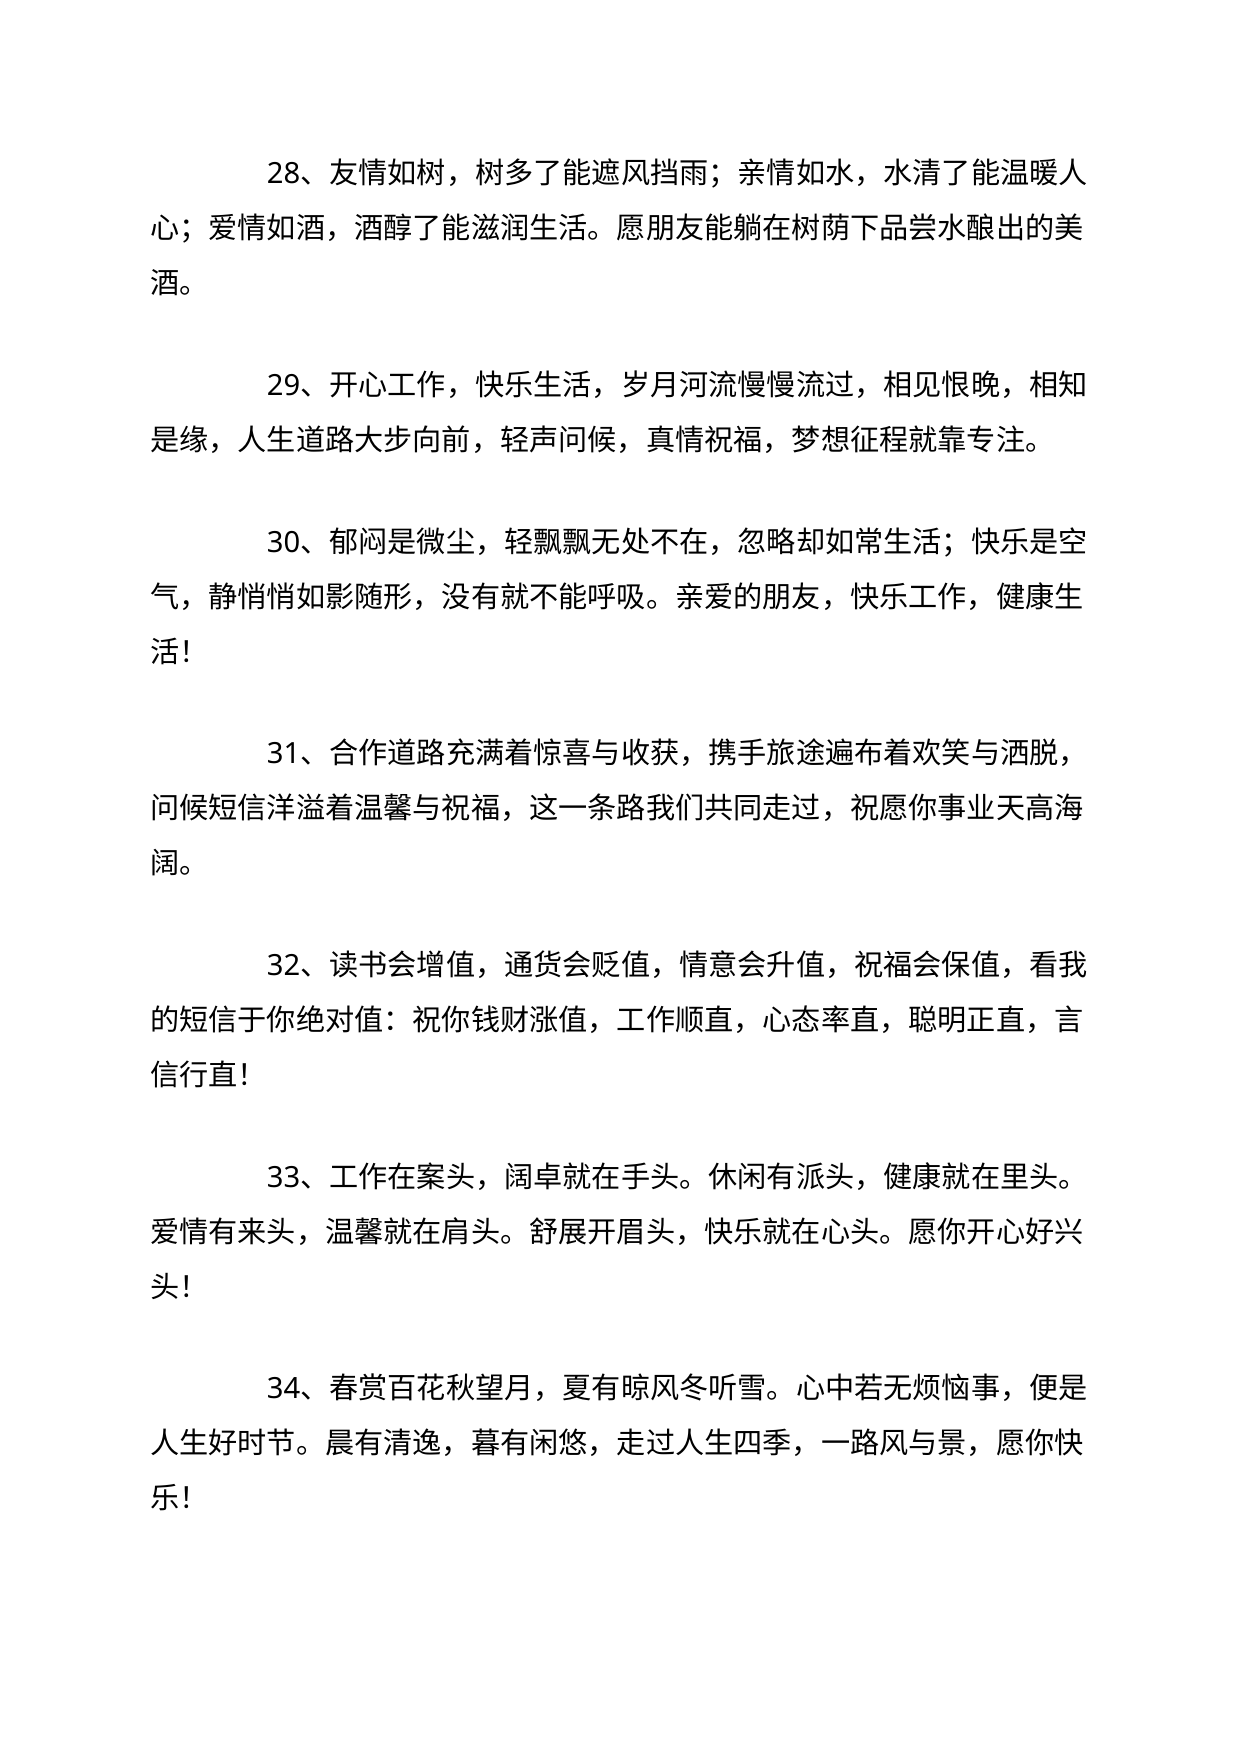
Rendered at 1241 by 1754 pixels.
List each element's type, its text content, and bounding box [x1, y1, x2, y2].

text 30、郁闷是微尘，轻飘飘无处不在，忽略却如常生活；快乐是空气，静悄悄如影随形，没有就不能呼吸。亲爱的朋友，快乐工作，健康生活！ [150, 518, 1090, 671]
text 34、春赏百花秋望月，夏有晾风冬听雪。心中若无烦恼事，便是人生好时节。晨有清逸，暮有闲悠，走过人生四季，一路风与景，愿你快乐！ [150, 1365, 1090, 1517]
text 33、工作在案头，阔卓就在手头。休闲有派头，健康就在里头。爱情有来头，温馨就在肩头。舒展开眉头，快乐就在心头。愿你开心好兴头！ [150, 1153, 1090, 1306]
text 29、开心工作，快乐生活，岁月河流慢慢流过，相见恨晚，相知是缘，人生道路大步向前，轻声问候，真情祝福，梦想征程就靠专注。 [150, 362, 1090, 459]
text 28、友情如树，树多了能遮风挡雨；亲情如水，水清了能温暖人心；爱情如酒，酒醇了能滋润生活。愿朋友能躺在树荫下品尝水酿出的美酒。 [150, 150, 1090, 302]
text 32、读书会增值，通货会贬值，情意会升值，祝福会保值，看我的短信于你绝对值：祝你钱财涨值，工作顺直，心态率直，聪明正直，言信行直！ [150, 942, 1090, 1094]
text 31、合作道路充满着惊喜与收获，携手旅途遍布着欢笑与洒脱，问候短信洋溢着温馨与祝福，这一条路我们共同走过，祝愿你事业天高海阔。 [150, 730, 1090, 882]
